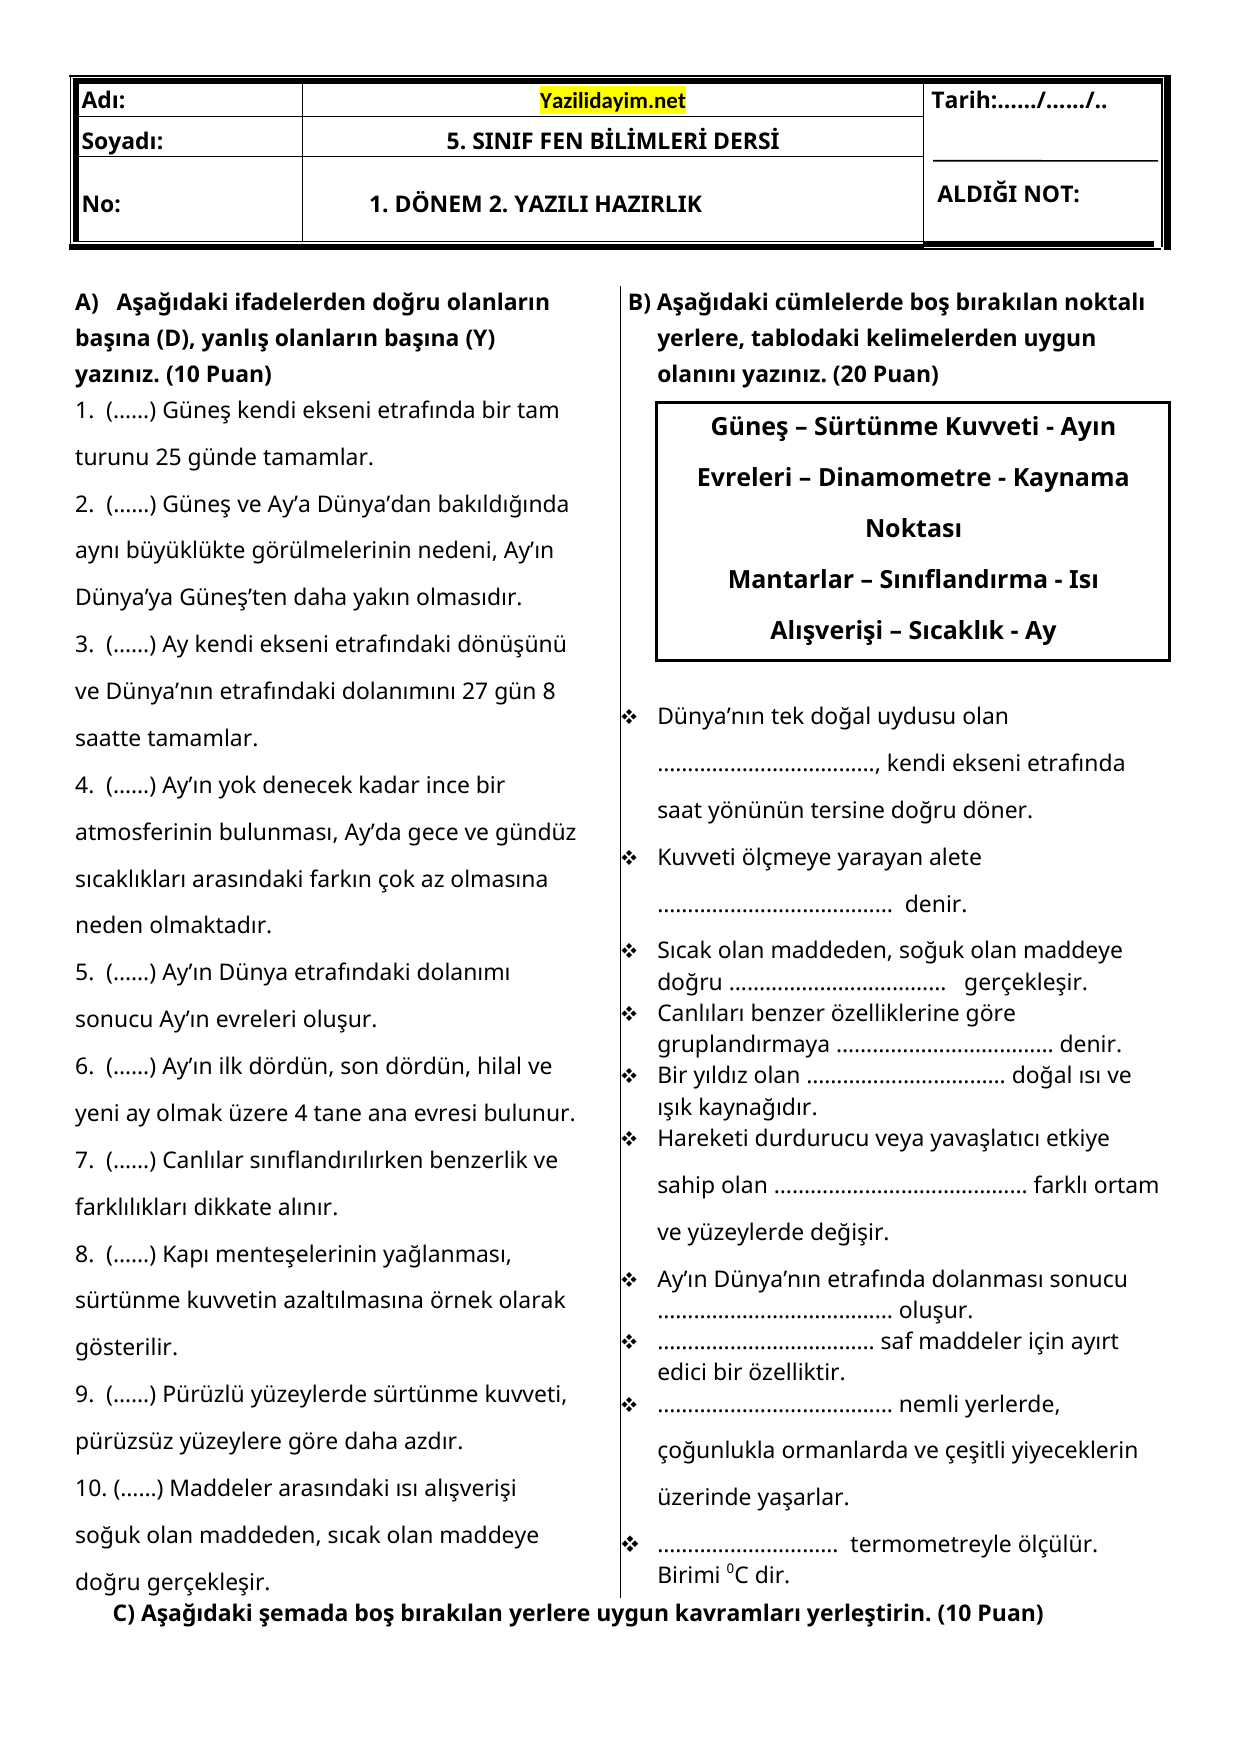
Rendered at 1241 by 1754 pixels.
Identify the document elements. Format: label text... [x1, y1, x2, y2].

table_header Adı: [79, 84, 302, 116]
list C) Aşağıdaki şemada boş bırakılan yerlere uygun kavramları yerleştirin. (10 Puan) [112, 1597, 1165, 1628]
text 5. (……) Ay’ın Dünya etrafındaki dolanımı sonucu Ay’ın evreleri oluşur. [75, 956, 583, 1034]
text 9. (……) Pürüzlü yüzeylerde sürtünme kuvveti, pürüzsüz yüzeylere göre daha azdır. [75, 1378, 583, 1456]
list Ay’ın Dünya’nın etrafında dolanması sonucu ………………………………… oluşur. [621, 1262, 1165, 1325]
table_header Tarih:….../….../.. ALDIĞI NOT: [924, 84, 1161, 241]
table_cell 5. SINIF FEN BİLİMLERİ DERSİ [303, 117, 923, 156]
list B) Aşağıdaki cümlelerde boş bırakılan noktalı yerlere, tablodaki kelimelerden uygun olanını yazınız. (20 Puan) [621, 286, 1165, 389]
table_cell Soyadı: [79, 117, 302, 156]
list Sıcak olan maddeden, soğuk olan maddeye doğru ……………………………… gerçekleşir. [621, 934, 1165, 997]
text 4. (……) Ay’ın yok denecek kadar ince bir atmosferinin bulunması, Ay’da gece ve gündüz sıcaklıkları arasındaki farkın çok az olmasına neden olmaktadır. [75, 769, 583, 941]
text 8. (……) Kapı menteşelerinin yağlanması, sürtünme kuvvetin azaltılmasına örnek olarak gösterilir. [75, 1237, 583, 1362]
list ………………………………… nemli yerlerde, çoğunlukla ormanlarda ve çeşitli yiyeceklerin üzerinde yaşarlar. [621, 1387, 1165, 1512]
text 1. (……) Güneş kendi ekseni etrafında bir tam turunu 25 günde tamamlar. [75, 394, 583, 472]
text 10. (……) Maddeler arasındaki ısı alışverişi soğuk olan maddeden, sıcak olan maddeye doğru gerçekleşir. [75, 1472, 583, 1597]
table_cell 1. DÖNEM 2. YAZILI HAZIRLIK [303, 157, 923, 241]
text 7. (……) Canlılar sınıflandırılırken benzerlik ve farklılıkları dikkate alınır. [75, 1144, 583, 1222]
text A) Aşağıdaki ifadelerden doğru olanların başına (D), yanlış olanların başına (Y) yazınız. (10 Puan) [75, 286, 583, 389]
text 2. (……) Güneş ve Ay’a Dünya’dan bakıldığında aynı büyüklükte görülmelerinin nedeni, Ay’ın Dünya’ya Güneş’ten daha yakın olmasıdır. [75, 487, 583, 612]
text 6. (……) Ay’ın ilk dördün, son dördün, hilal ve yeni ay olmak üzere 4 tane ana evresi bulunur. [75, 1050, 583, 1128]
list Kuvveti ölçmeye yarayan alete ………………………………… denir. [621, 841, 1165, 919]
list Bir yıldız olan …………………………… doğal ısı ve ışık kaynağıdır. [621, 1059, 1165, 1122]
list Canlıları benzer özelliklerine göre gruplandırmaya ……………………………… denir. [621, 997, 1165, 1059]
list Hareketi durdurucu veya yavaşlatıcı etkiye sahip olan …………………………………… farklı ortam ve yüzeylerde değişir. [621, 1122, 1165, 1247]
table_cell No: [79, 157, 302, 241]
text 3. (……) Ay kendi ekseni etrafındaki dönüşünü ve Dünya’nın etrafındaki dolanımını 27 gün 8 saatte tamamlar. [75, 628, 583, 753]
list ……………………………… saf maddeler için ayırt edici bir özelliktir. [621, 1325, 1165, 1387]
table_header Yazilidayim.net [303, 84, 923, 116]
list ………………………… termometreyle ölçülür. Birimi 0C dir. [621, 1528, 1165, 1591]
list Dünya’nın tek doğal uydusu olan ………………………………, kendi ekseni etrafında saat yönünün tersine doğru döner. [621, 700, 1165, 825]
